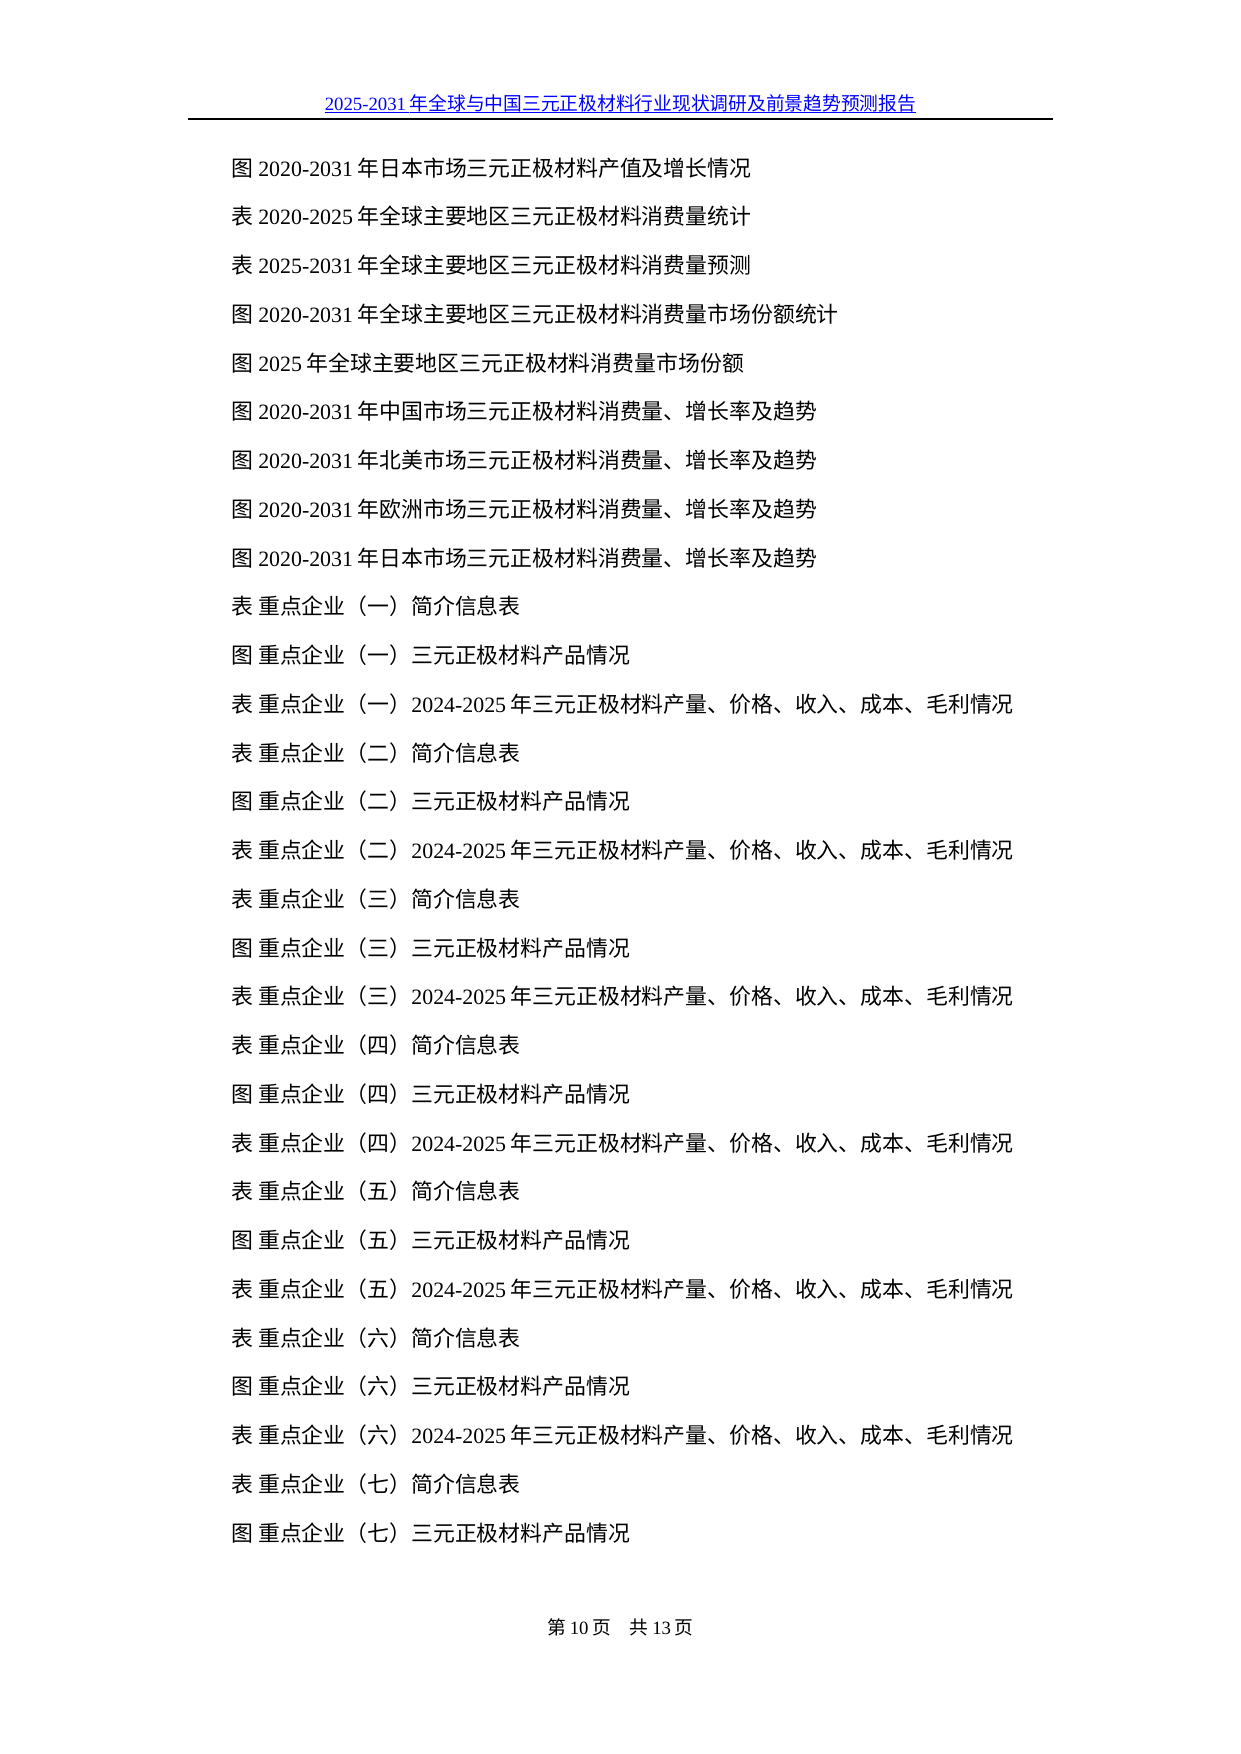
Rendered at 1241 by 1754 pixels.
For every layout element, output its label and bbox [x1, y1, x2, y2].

text [187, 150, 1053, 1548]
